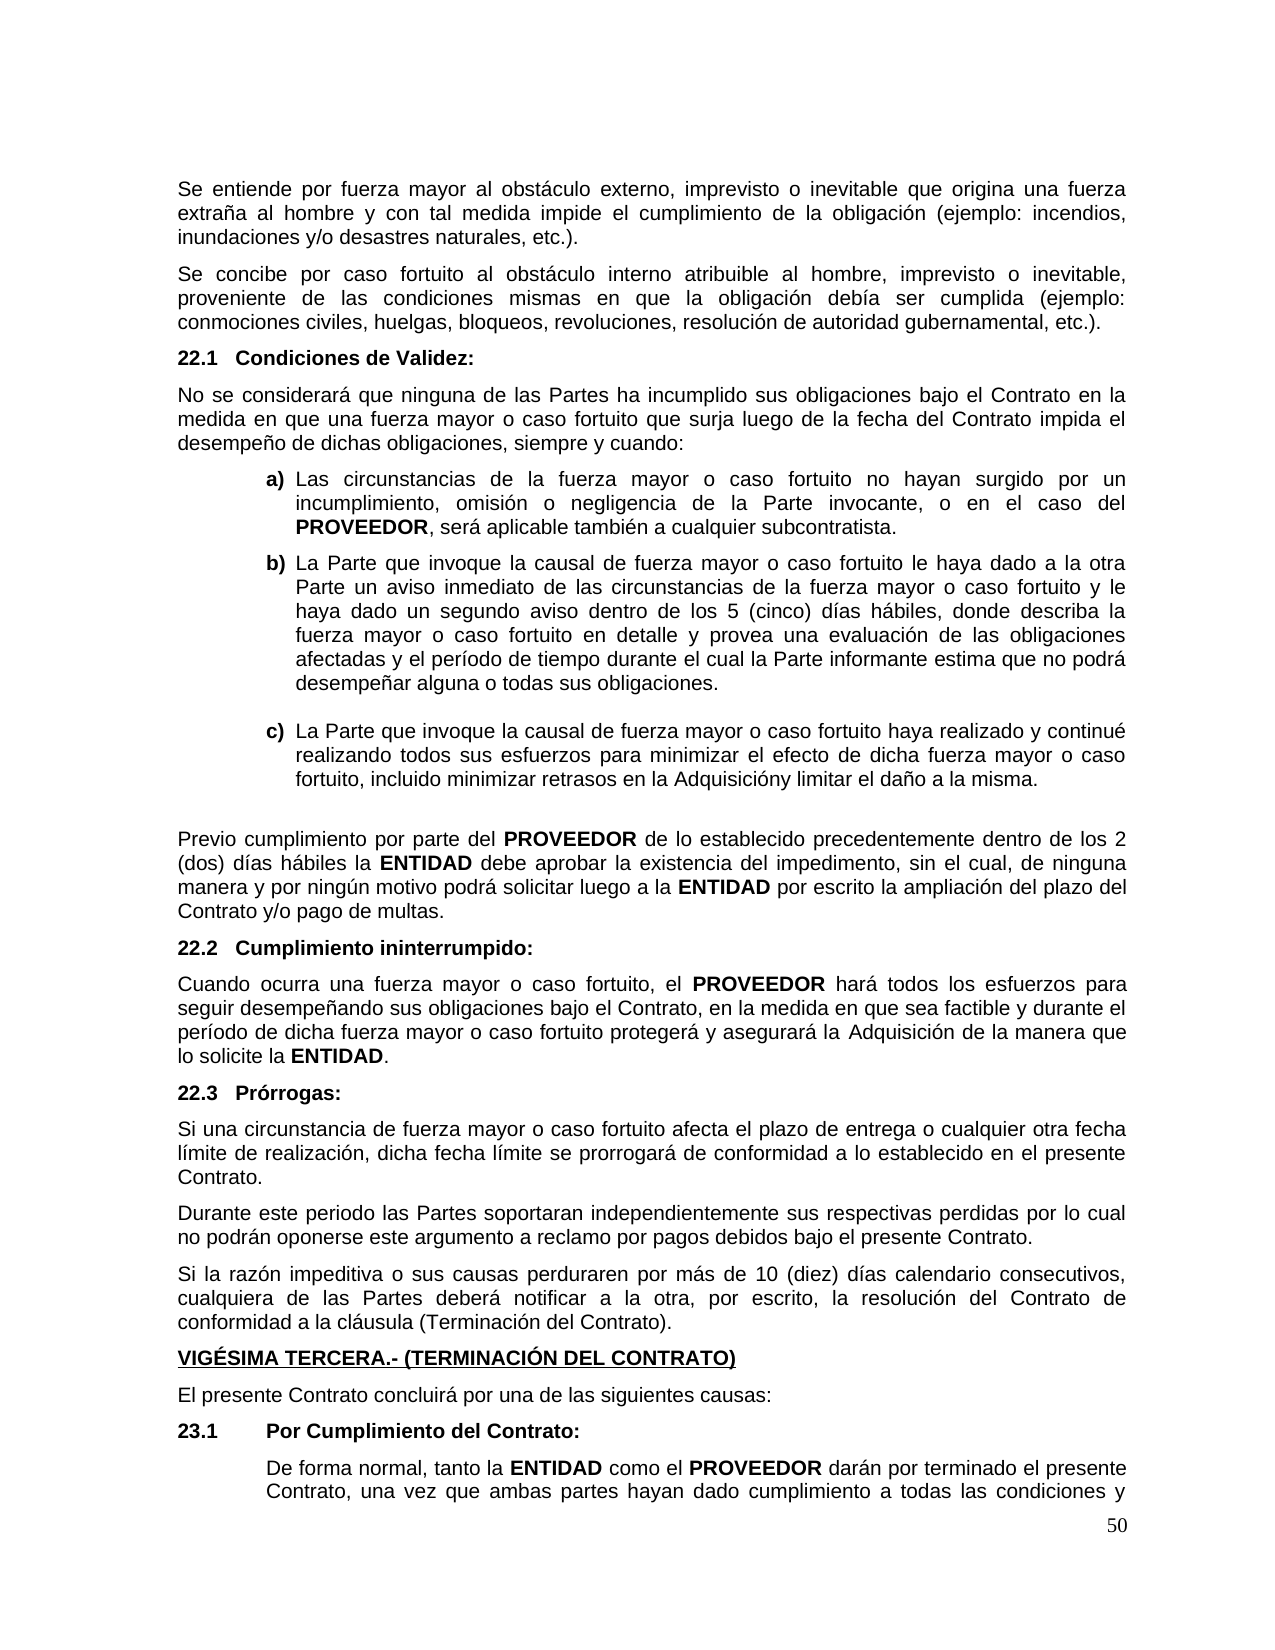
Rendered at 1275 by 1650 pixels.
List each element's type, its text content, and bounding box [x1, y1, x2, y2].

text Cuando ocurra una fuerza mayor o caso fortuito, el PROVEEDOR hará todos los esfuerzos para seguir desempeñando sus obligaciones bajo el Contrato, en la medida en que sea factible y durante el período de dicha fuerza mayor o caso fortuito protegerá y asegurará la Adquisición de la manera que lo solicite la ENTIDAD. [177, 972, 1127, 1068]
text 23.1 Por Cumplimiento del Contrato: [177, 1419, 1127, 1443]
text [177, 1455, 1127, 1503]
list La Parte que invoque la causal de fuerza mayor o caso fortuito haya realizado y continué realizando todos sus esfuerzos para minimizar el efecto de dicha fuerza mayor o caso fortuito, incluido minimizar retrasos en la Adquisicióny limitar el daño a la misma. [266, 719, 1127, 791]
text Durante este periodo las Partes soportaran independientemente sus respectivas perdidas por lo cual no podrán oponerse este argumento a reclamo por pagos debidos bajo el presente Contrato. [177, 1201, 1127, 1249]
text Si una circunstancia de fuerza mayor o caso fortuito afecta el plazo de entrega o cualquier otra fecha límite de realización, dicha fecha límite se prorrogará de conformidad a lo establecido en el presente Contrato. [177, 1117, 1127, 1189]
text Previo cumplimiento por parte del PROVEEDOR de lo establecido precedentemente dentro de los 2 (dos) días hábiles la ENTIDAD debe aprobar la existencia del impedimento, sin el cual, de ninguna manera y por ningún motivo podrá solicitar luego a la ENTIDAD por escrito la ampliación del plazo del Contrato y/o pago de multas. [177, 827, 1127, 923]
text Si la razón impeditiva o sus causas perduraren por más de 10 (diez) días calendario consecutivos, cualquiera de las Partes deberá notificar a la otra, por escrito, la resolución del Contrato de conformidad a la cláusula (Terminación del Contrato). [177, 1262, 1127, 1333]
text 22.3 Prórrogas: [177, 1080, 1127, 1104]
text 22.1 Condiciones de Validez: [177, 346, 1127, 370]
text Se concibe por caso fortuito al obstáculo interno atribuible al hombre, imprevisto o inevitable, proveniente de las condiciones mismas en que la obligación debía ser cumplida (ejemplo: conmociones civiles, huelgas, bloqueos, revoluciones, resolución de autoridad gubernamental, etc.). [177, 262, 1127, 333]
text El presente Contrato concluirá por una de las siguientes causas: [177, 1382, 1127, 1406]
text 22.2 Cumplimiento ininterrumpido: [177, 936, 1127, 959]
text No se considerará que ninguna de las Partes ha incumplido sus obligaciones bajo el Contrato en la medida en que una fuerza mayor o caso fortuito que surja luego de la fecha del Contrato impida el desempeño de dichas obligaciones, siempre y cuando: [177, 382, 1127, 454]
list La Parte que invoque la causal de fuerza mayor o caso fortuito le haya dado a la otra Parte un aviso inmediato de las circunstancias de la fuerza mayor o caso fortuito y le haya dado un segundo aviso dentro de los 5 (cinco) días hábiles, donde describa la fuerza mayor o caso fortuito en detalle y provea una evaluación de las obligaciones afectadas y el período de tiempo durante el cual la Parte informante estima que no podrá desempeñar alguna o todas sus obligaciones. [266, 551, 1127, 695]
list Las circunstancias de la fuerza mayor o caso fortuito no hayan surgido por un incumplimiento, omisión o negligencia de la Parte invocante, o en el caso del PROVEEDOR, será aplicable también a cualquier subcontratista. [266, 467, 1127, 539]
text Se entiende por fuerza mayor al obstáculo externo, imprevisto o inevitable que origina una fuerza extraña al hombre y con tal medida impide el cumplimiento de la obligación (ejemplo: incendios, inundaciones y/o desastres naturales, etc.). [177, 177, 1127, 249]
text VIGÉSIMA TERCERA.- (TERMINACIÓN DEL CONTRATO) [177, 1346, 1127, 1370]
